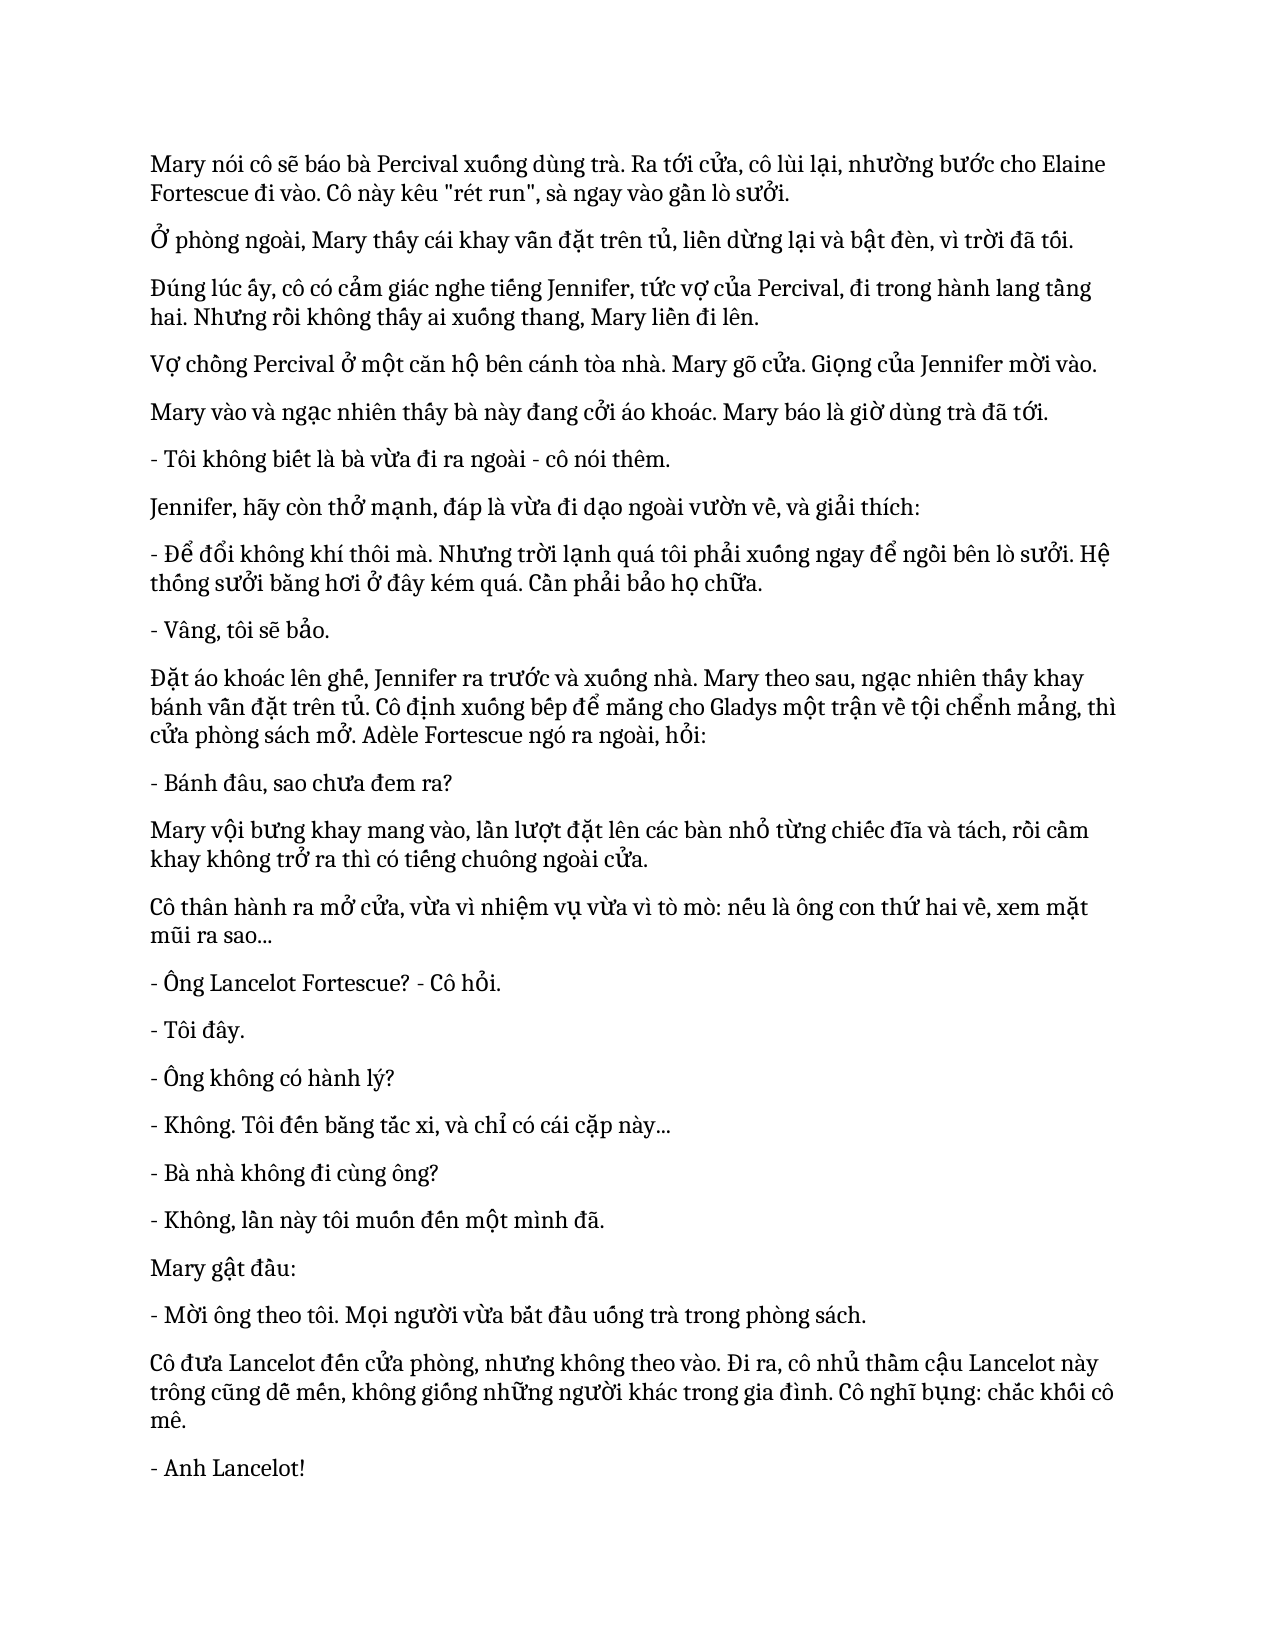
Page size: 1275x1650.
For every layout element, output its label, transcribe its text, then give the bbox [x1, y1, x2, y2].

text Đặt áo khoác lên ghế, Jennifer ra trước và xuống nhà. Mary theo sau, ngạc nhiên thấy khay bánh vẫn đặt trên tủ. Cô định xuống bếp để mắng cho Gladys một trận về tội chểnh mảng, thì cửa phòng sách mở. Adèle Fortescue ngó ra ngoài, hỏi: [150, 664, 1125, 750]
text - Ông Lancelot Fortescue? - Cô hỏi. [150, 969, 1125, 997]
text Mary gật đầu: [150, 1254, 1125, 1282]
text - Tôi không biết là bà vừa đi ra ngoài - cô nói thêm. [150, 445, 1125, 474]
text - Mời ông theo tôi. Mọi người vừa bắt đầu uống trà trong phòng sách. [150, 1301, 1125, 1330]
text Cô đưa Lancelot đến cửa phòng, nhưng không theo vào. Đi ra, cô nhủ thầm cậu Lancelot này trông cũng dễ mến, không giống những người khác trong gia đình. Cô nghĩ bụng: chắc khối cô mê. [150, 1349, 1125, 1435]
text - Tôi đây. [150, 1016, 1125, 1045]
text - Không, lần này tôi muốn đến một mình đã. [150, 1206, 1125, 1235]
text Mary vội bưng khay mang vào, lần lượt đặt lên các bàn nhỏ từng chiếc đĩa và tách, rồi cầm khay không trở ra thì có tiếng chuông ngoài cửa. [150, 816, 1125, 874]
text Jennifer, hãy còn thở mạnh, đáp là vừa đi dạo ngoài vườn về, và giải thích: [150, 492, 1125, 521]
text Mary vào và ngạc nhiên thấy bà này đang cởi áo khoác. Mary báo là giờ dùng trà đã tới. [150, 397, 1125, 426]
text Ở phòng ngoài, Mary thấy cái khay vẫn đặt trên tủ, liền dừng lại và bật đèn, vì trời đã tối. [150, 226, 1125, 255]
text - Không. Tôi đến bằng tắc xi, và chỉ có cái cặp này... [150, 1111, 1125, 1140]
text Cô thân hành ra mở cửa, vừa vì nhiệm vụ vừa vì tò mò: nếu là ông con thứ hai về, xem mặt mũi ra sao... [150, 892, 1125, 950]
text Vợ chồng Percival ở một căn hộ bên cánh tòa nhà. Mary gõ cửa. Giọng của Jennifer mời vào. [150, 350, 1125, 379]
text Đúng lúc ấy, cô có cảm giác nghe tiếng Jennifer, tức vợ của Percival, đi trong hành lang tầng hai. Nhưng rồi không thấy ai xuống thang, Mary liền đi lên. [150, 274, 1125, 331]
text - Bánh đâu, sao chưa đem ra? [150, 769, 1125, 797]
text Mary nói cô sẽ báo bà Percival xuống dùng trà. Ra tới cửa, cô lùi lại, nhường bước cho Elaine Fortescue đi vào. Cô này kêu "rét run", sà ngay vào gần lò sưởi. [150, 150, 1125, 207]
text - Ông không có hành lý? [150, 1064, 1125, 1092]
text - Để đổi không khí thôi mà. Nhưng trời lạnh quá tôi phải xuống ngay để ngồi bên lò sưởi. Hệ thống sưởi bằng hơi ở đây kém quá. Cần phải bảo họ chữa. [150, 540, 1125, 597]
text - Vâng, tôi sẽ bảo. [150, 616, 1125, 645]
text - Anh Lancelot! [150, 1454, 1125, 1482]
text - Bà nhà không đi cùng ông? [150, 1159, 1125, 1187]
